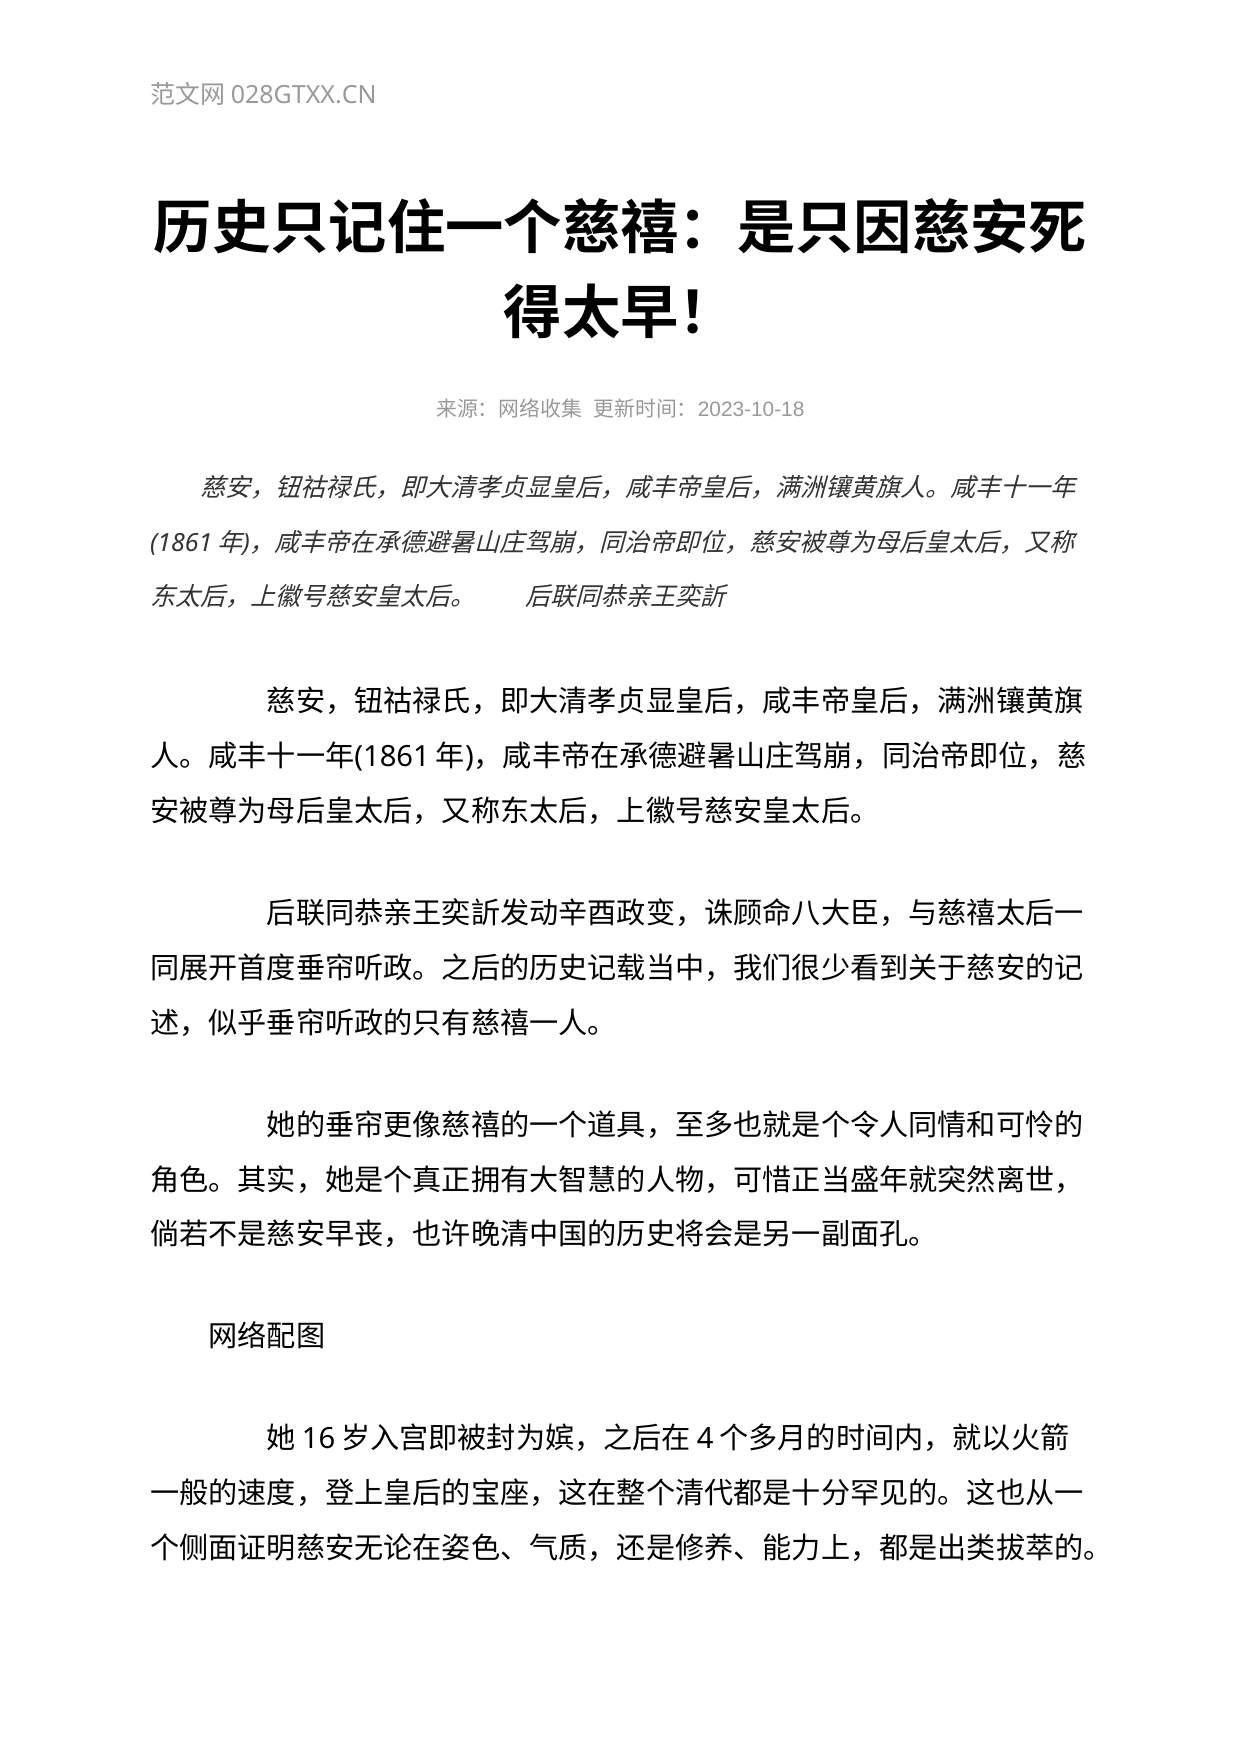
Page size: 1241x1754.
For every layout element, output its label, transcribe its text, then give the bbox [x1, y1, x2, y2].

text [150, 1414, 1090, 1567]
text 来源：网络收集 更新时间：2023-10-18 [150, 397, 1090, 421]
text 慈安，钮祜禄氏，即大清孝贞显皇后，咸丰帝皇后，满洲镶黄旗人。咸丰十一年(1861年)，咸丰帝在承德避暑山庄驾崩，同治帝即位，慈安被尊为母后皇太后，又称东太后，上徽号慈安皇太后。 [150, 678, 1090, 830]
subtitle 历史只记住一个慈禧：是只因慈安死得太早！ [150, 181, 1090, 350]
text 慈安，钮祜禄氏，即大清孝贞显皇后，咸丰帝皇后，满洲镶黄旗人。咸丰十一年(1861年)，咸丰帝在承德避暑山庄驾崩，同治帝即位，慈安被尊为母后皇太后，又称东太后，上徽号慈安皇太后。 后联同恭亲王奕訢 [150, 468, 1090, 613]
text 后联同恭亲王奕訢发动辛酉政变，诛顾命八大臣，与慈禧太后一同展开首度垂帘听政。之后的历史记载当中，我们很少看到关于慈安的记述，似乎垂帘听政的只有慈禧一人。 [150, 889, 1090, 1042]
text 她的垂帘更像慈禧的一个道具，至多也就是个令人同情和可怜的角色。其实，她是个真正拥有大智慧的人物，可惜正当盛年就突然离世，倘若不是慈安早丧，也许晚清中国的历史将会是另一副面孔。 [150, 1101, 1090, 1253]
text 网络配图 [150, 1313, 1090, 1355]
